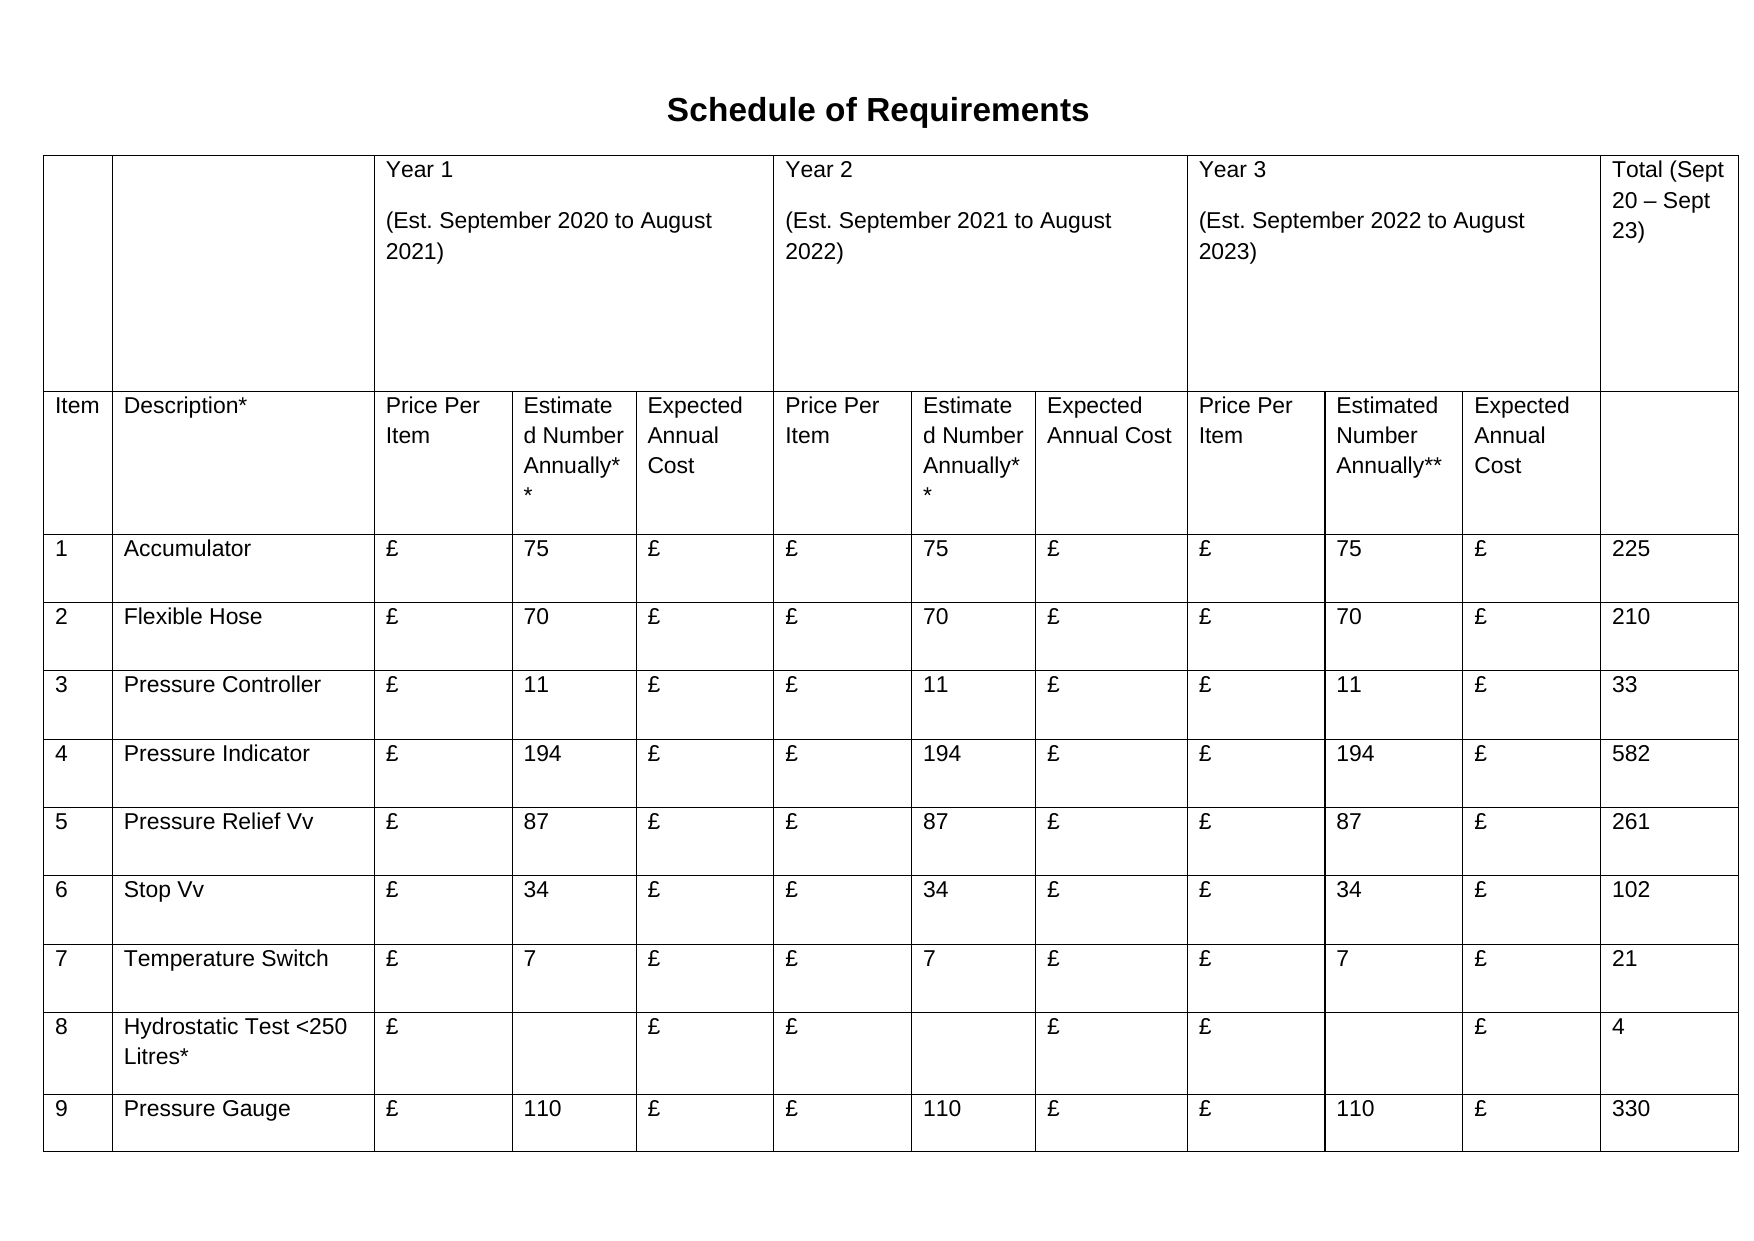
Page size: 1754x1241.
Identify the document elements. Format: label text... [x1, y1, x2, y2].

table_cell 70 [513, 603, 636, 670]
table_cell 75 [513, 535, 636, 602]
table_cell 194 [912, 740, 1035, 807]
table_cell Flexible Hose [113, 603, 374, 670]
table_cell £ [1036, 603, 1187, 670]
table_cell £ [1036, 535, 1187, 602]
table_cell Estimated Number Annually** [912, 392, 1035, 533]
table_cell £ [1188, 740, 1324, 807]
table_cell 11 [1326, 671, 1462, 738]
table_cell £ [774, 876, 911, 943]
table_cell £ [1036, 876, 1187, 943]
table_cell £ [637, 808, 773, 875]
table_cell £ [774, 740, 911, 807]
table_header [113, 156, 374, 391]
table_cell Expected Annual Cost [1036, 392, 1187, 533]
table_cell £ [375, 876, 512, 943]
table_cell Pressure Indicator [113, 740, 374, 807]
table_cell £ [774, 603, 911, 670]
table_cell £ [1036, 808, 1187, 875]
table_cell Price Per Item [1188, 392, 1324, 533]
table_cell 70 [1326, 603, 1462, 670]
table_cell £ [774, 671, 911, 738]
table_header Year 1 (Est. September 2020 to August 2021) [375, 156, 773, 391]
table_cell 21 [1601, 945, 1738, 1012]
table_cell £ [1036, 740, 1187, 807]
table_cell £ [1463, 603, 1600, 670]
table_cell £ [1188, 535, 1324, 602]
table_header Total (Sept 20 – Sept 23) [1601, 156, 1738, 391]
table_cell £ [637, 671, 773, 738]
table_cell £ [1036, 1013, 1187, 1094]
table_cell £ [1463, 1095, 1600, 1151]
table_cell £ [637, 603, 773, 670]
table_cell £ [1036, 945, 1187, 1012]
table_cell 34 [513, 876, 636, 943]
table_cell £ [637, 1095, 773, 1151]
table_cell 9 [44, 1095, 112, 1151]
table_cell 8 [44, 1013, 112, 1094]
table_cell 87 [912, 808, 1035, 875]
table_cell 87 [1326, 808, 1462, 875]
table_cell £ [1036, 671, 1187, 738]
table_cell 4 [44, 740, 112, 807]
table_cell 7 [912, 945, 1035, 1012]
table_cell 7 [513, 945, 636, 1012]
table_cell 6 [44, 876, 112, 943]
table_cell Stop Vv [113, 876, 374, 943]
table_cell £ [1463, 808, 1600, 875]
table_cell £ [375, 1095, 512, 1151]
table_cell 34 [912, 876, 1035, 943]
table_cell Estimated Number Annually** [513, 392, 636, 533]
table_cell 110 [912, 1095, 1035, 1151]
table_cell 194 [513, 740, 636, 807]
table_cell £ [774, 1013, 911, 1094]
table_cell £ [1463, 876, 1600, 943]
table_cell 34 [1326, 876, 1462, 943]
table_cell 87 [513, 808, 636, 875]
table_cell 330 [1601, 1095, 1738, 1151]
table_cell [113, 1095, 374, 1151]
table_cell Accumulator [113, 535, 374, 602]
table_cell Price Per Item [774, 392, 911, 533]
table_cell £ [637, 740, 773, 807]
table_cell £ [375, 945, 512, 1012]
table_cell Item [44, 392, 112, 533]
table_cell 194 [1326, 740, 1462, 807]
table_cell £ [375, 1013, 512, 1094]
table_cell £ [1188, 808, 1324, 875]
table_cell 3 [44, 671, 112, 738]
table_cell £ [375, 808, 512, 875]
table_cell £ [1188, 671, 1324, 738]
table_cell Hydrostatic Test <250 Litres* [113, 1013, 374, 1094]
table_cell 2 [44, 603, 112, 670]
table_cell 33 [1601, 671, 1738, 738]
table_cell £ [637, 1013, 773, 1094]
table_cell 210 [1601, 603, 1738, 670]
table_cell 582 [1601, 740, 1738, 807]
table_cell £ [1463, 535, 1600, 602]
table_cell £ [637, 945, 773, 1012]
table_cell £ [1188, 945, 1324, 1012]
table_header Year 3 (Est. September 2022 to August 2023) [1188, 156, 1600, 391]
table_cell £ [1188, 1013, 1324, 1094]
table_cell 7 [44, 945, 112, 1012]
table_cell £ [375, 740, 512, 807]
table_cell 110 [513, 1095, 636, 1151]
table_cell 261 [1601, 808, 1738, 875]
table_cell 75 [1326, 535, 1462, 602]
table_cell Pressure Relief Vv [113, 808, 374, 875]
table_header [44, 156, 112, 391]
table_cell 70 [912, 603, 1035, 670]
table_cell Expected Annual Cost [637, 392, 773, 533]
table_cell £ [637, 876, 773, 943]
table_cell £ [1188, 1095, 1324, 1151]
table_cell 5 [44, 808, 112, 875]
table_cell Expected Annual Cost [1463, 392, 1600, 533]
table_cell 102 [1601, 876, 1738, 943]
table_cell 4 [1601, 1013, 1738, 1094]
table_cell £ [774, 808, 911, 875]
table_cell 110 [1326, 1095, 1462, 1151]
table_cell 225 [1601, 535, 1738, 602]
table_cell 11 [513, 671, 636, 738]
table_cell 11 [912, 671, 1035, 738]
table_cell £ [1463, 740, 1600, 807]
table_cell £ [375, 671, 512, 738]
table_cell £ [774, 945, 911, 1012]
table_cell £ [1188, 603, 1324, 670]
table_cell 75 [912, 535, 1035, 602]
table_cell £ [774, 1095, 911, 1151]
table_cell Estimated Number Annually** [1326, 392, 1462, 533]
table_header Year 2 (Est. September 2021 to August 2022) [774, 156, 1187, 391]
table_cell £ [1036, 1095, 1187, 1151]
table_cell Description* [113, 392, 374, 533]
table_cell 1 [44, 535, 112, 602]
table_cell [1326, 1013, 1462, 1094]
table_cell Pressure Controller [113, 671, 374, 738]
table_cell [912, 1013, 1035, 1094]
table_cell [513, 1013, 636, 1094]
table_cell Temperature Switch [113, 945, 374, 1012]
table_cell £ [1188, 876, 1324, 943]
text Schedule of Requirements [150, 91, 1606, 129]
table_cell 7 [1326, 945, 1462, 1012]
table_cell £ [375, 535, 512, 602]
table_cell £ [774, 535, 911, 602]
table_cell Price Per Item [375, 392, 512, 533]
table_cell £ [1463, 671, 1600, 738]
table_cell £ [1463, 1013, 1600, 1094]
table_cell £ [1463, 945, 1600, 1012]
table_cell £ [375, 603, 512, 670]
table_cell £ [637, 535, 773, 602]
table_cell [1601, 392, 1738, 533]
